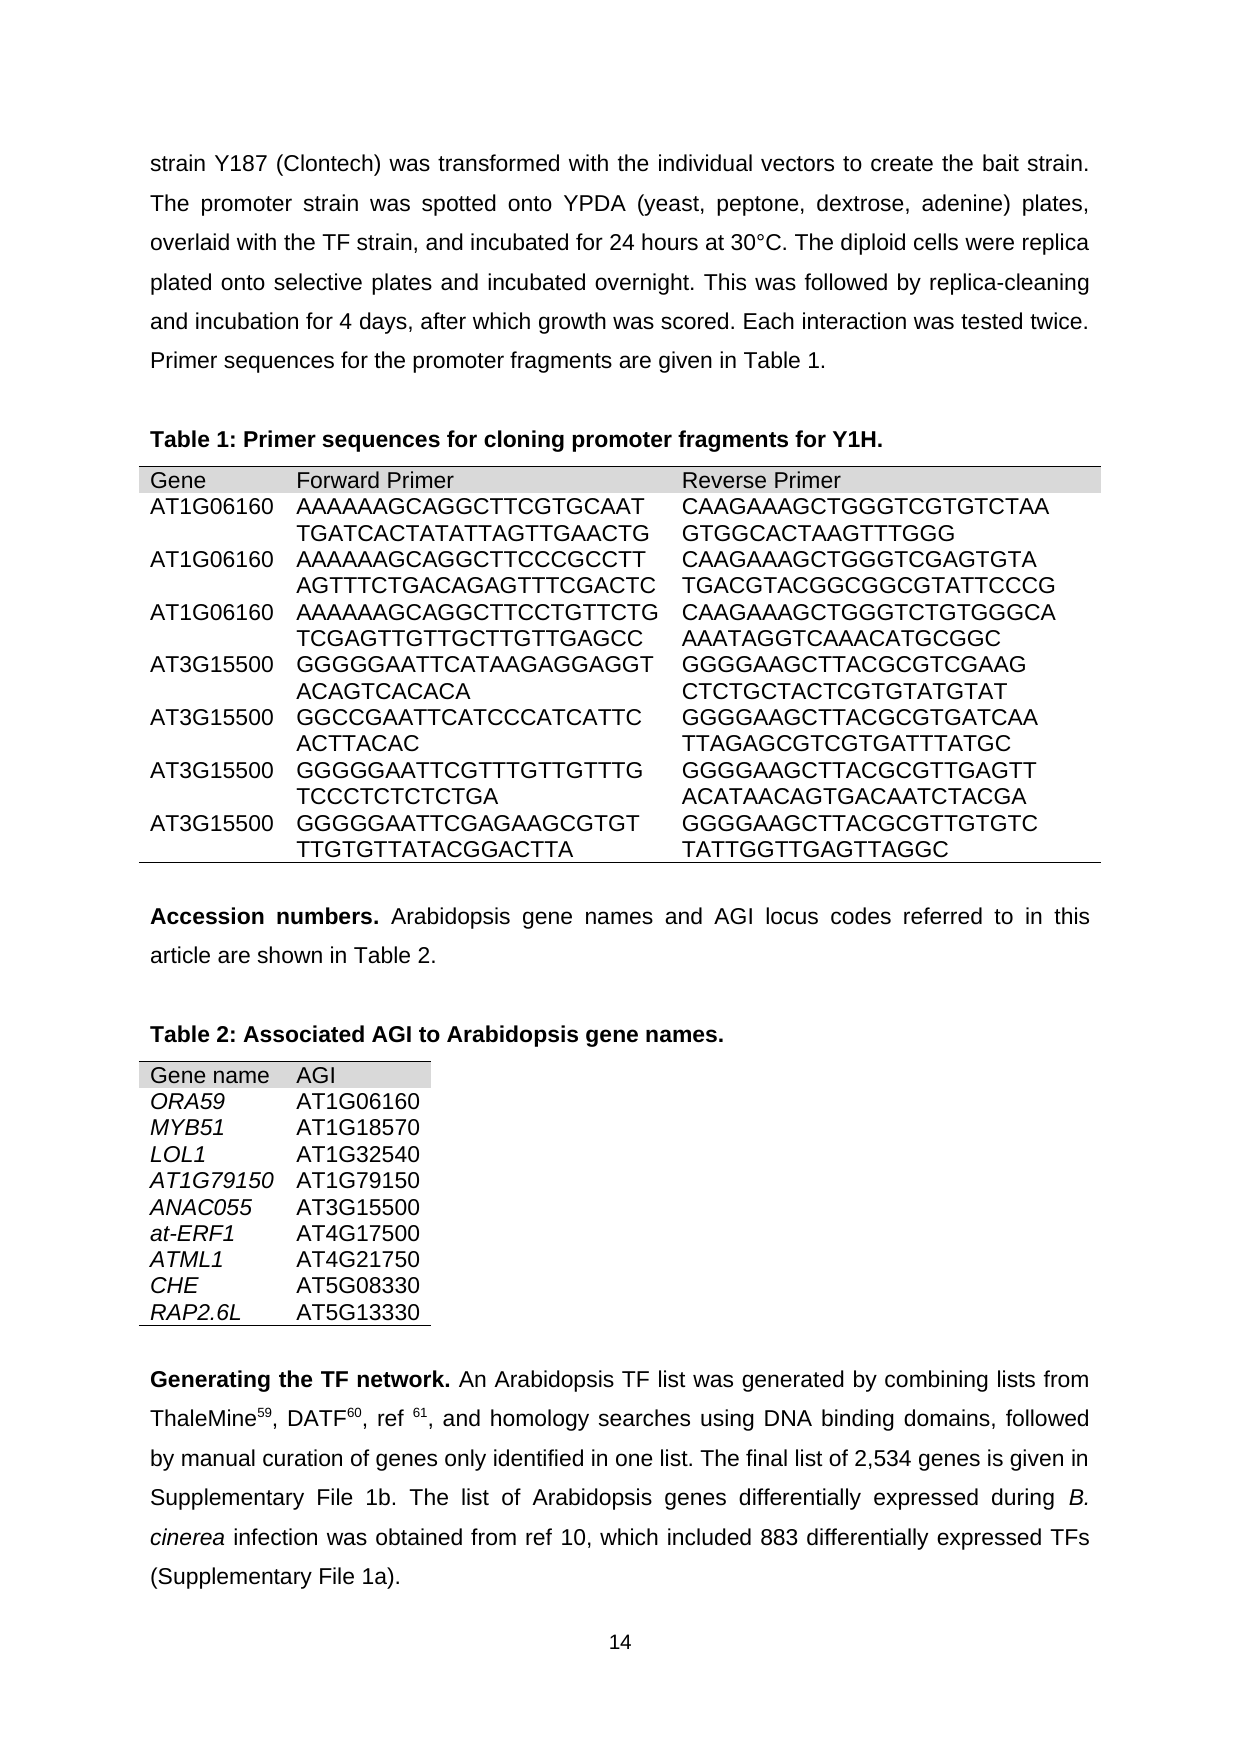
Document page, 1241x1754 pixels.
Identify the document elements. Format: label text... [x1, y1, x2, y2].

table_cell AT5G13330 [285, 1299, 431, 1325]
text Accession numbers. Arabidopsis gene names and AGI locus codes referred to in this article are shown in Table 2. [150, 903, 1090, 968]
table_cell AT3G15500 [139, 810, 285, 862]
table_header Gene [139, 467, 285, 493]
table_cell AAAAAAGCAGGCTTCCTGTTCTG TCGAGTTGTTGCTTGTTGAGCC [285, 599, 670, 651]
table_header Forward Primer [285, 467, 670, 493]
table_cell AT1G79150 [139, 1167, 285, 1193]
table_cell ORA59 [139, 1088, 285, 1114]
text Table 2: Associated AGI to Arabidopsis gene names. [150, 1021, 1090, 1047]
table_cell GGGGAAGCTTACGCGTTGAGTT ACATAACAGTGACAATCTACGA [670, 757, 1101, 809]
text Generating the TF network. An Arabidopsis TF list was generated by combining lists from ThaleMine59, DATF60, ref 61, and homology searches using DNA binding domains, followed by manual curation of genes only identified in one list. The final list of 2,534 genes is given in Supplementary File 1b. The list of Arabidopsis genes differentially expressed during B. cinerea infection was obtained from ref 10, which included 883 differentially expressed TFs (Supplementary File 1a). [150, 1366, 1090, 1589]
table_cell AT1G06160 [139, 599, 285, 651]
table_cell CAAGAAAGCTGGGTCTGTGGGCA AAATAGGTCAAACATGCGGC [670, 599, 1101, 651]
table_header AGI [285, 1062, 431, 1088]
table_cell AT3G15500 [139, 704, 285, 757]
table_cell LOL1 [139, 1141, 285, 1167]
table_cell CAAGAAAGCTGGGTCGAGTGTA TGACGTACGGCGGCGTATTCCCG [670, 546, 1101, 599]
table_cell AAAAAAGCAGGCTTCCCGCCTT AGTTTCTGACAGAGTTTCGACTC [285, 546, 670, 599]
table_cell GGGGGAATTCGAGAAGCGTGT TTGTGTTATACGGACTTA [285, 810, 670, 862]
table_cell CHE [139, 1273, 285, 1299]
table_cell MYB51 [139, 1114, 285, 1141]
table_cell AT1G18570 [285, 1114, 431, 1141]
table_cell AAAAAAGCAGGCTTCGTGCAAT TGATCACTATATTAGTTGAACTG [285, 493, 670, 546]
table_cell AT3G15500 [285, 1194, 431, 1220]
table_cell AT3G15500 [139, 651, 285, 704]
table_cell ATML1 [139, 1246, 285, 1272]
table_cell GGGGAAGCTTACGCGTCGAAG CTCTGCTACTCGTGTATGTAT [670, 651, 1101, 704]
table_cell GGCCGAATTCATCCCATCATTC ACTTACAC [285, 704, 670, 757]
table_cell GGGGAAGCTTACGCGTTGTGTC TATTGGTTGAGTTAGGC [670, 810, 1101, 862]
table_header Reverse Primer [670, 467, 1101, 493]
table_cell AT1G32540 [285, 1141, 431, 1167]
table_cell ANAC055 [139, 1194, 285, 1220]
table_cell GGGGGAATTCATAAGAGGAGGT ACAGTCACACA [285, 651, 670, 704]
table_cell AT4G21750 [285, 1246, 431, 1272]
text Table 1: Primer sequences for cloning promoter fragments for Y1H. [150, 426, 1090, 453]
table_cell at-ERF1 [139, 1220, 285, 1246]
table_cell AT1G79150 [285, 1167, 431, 1193]
table_cell CAAGAAAGCTGGGTCGTGTCTAA GTGGCACTAAGTTTGGG [670, 493, 1101, 546]
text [150, 150, 1090, 374]
table_cell AT3G15500 [139, 757, 285, 809]
table_cell AT1G06160 [139, 493, 285, 546]
table_cell AT5G08330 [285, 1273, 431, 1299]
table_cell GGGGAAGCTTACGCGTGATCAA TTAGAGCGTCGTGATTTATGC [670, 704, 1101, 757]
table_header Gene name [139, 1062, 285, 1088]
table_cell AT1G06160 [285, 1088, 431, 1114]
table_cell AT4G17500 [285, 1220, 431, 1246]
table_cell AT1G06160 [139, 546, 285, 599]
table_cell RAP2.6L [139, 1299, 285, 1325]
table_cell GGGGGAATTCGTTTGTTGTTTG TCCCTCTCTCTGA [285, 757, 670, 809]
